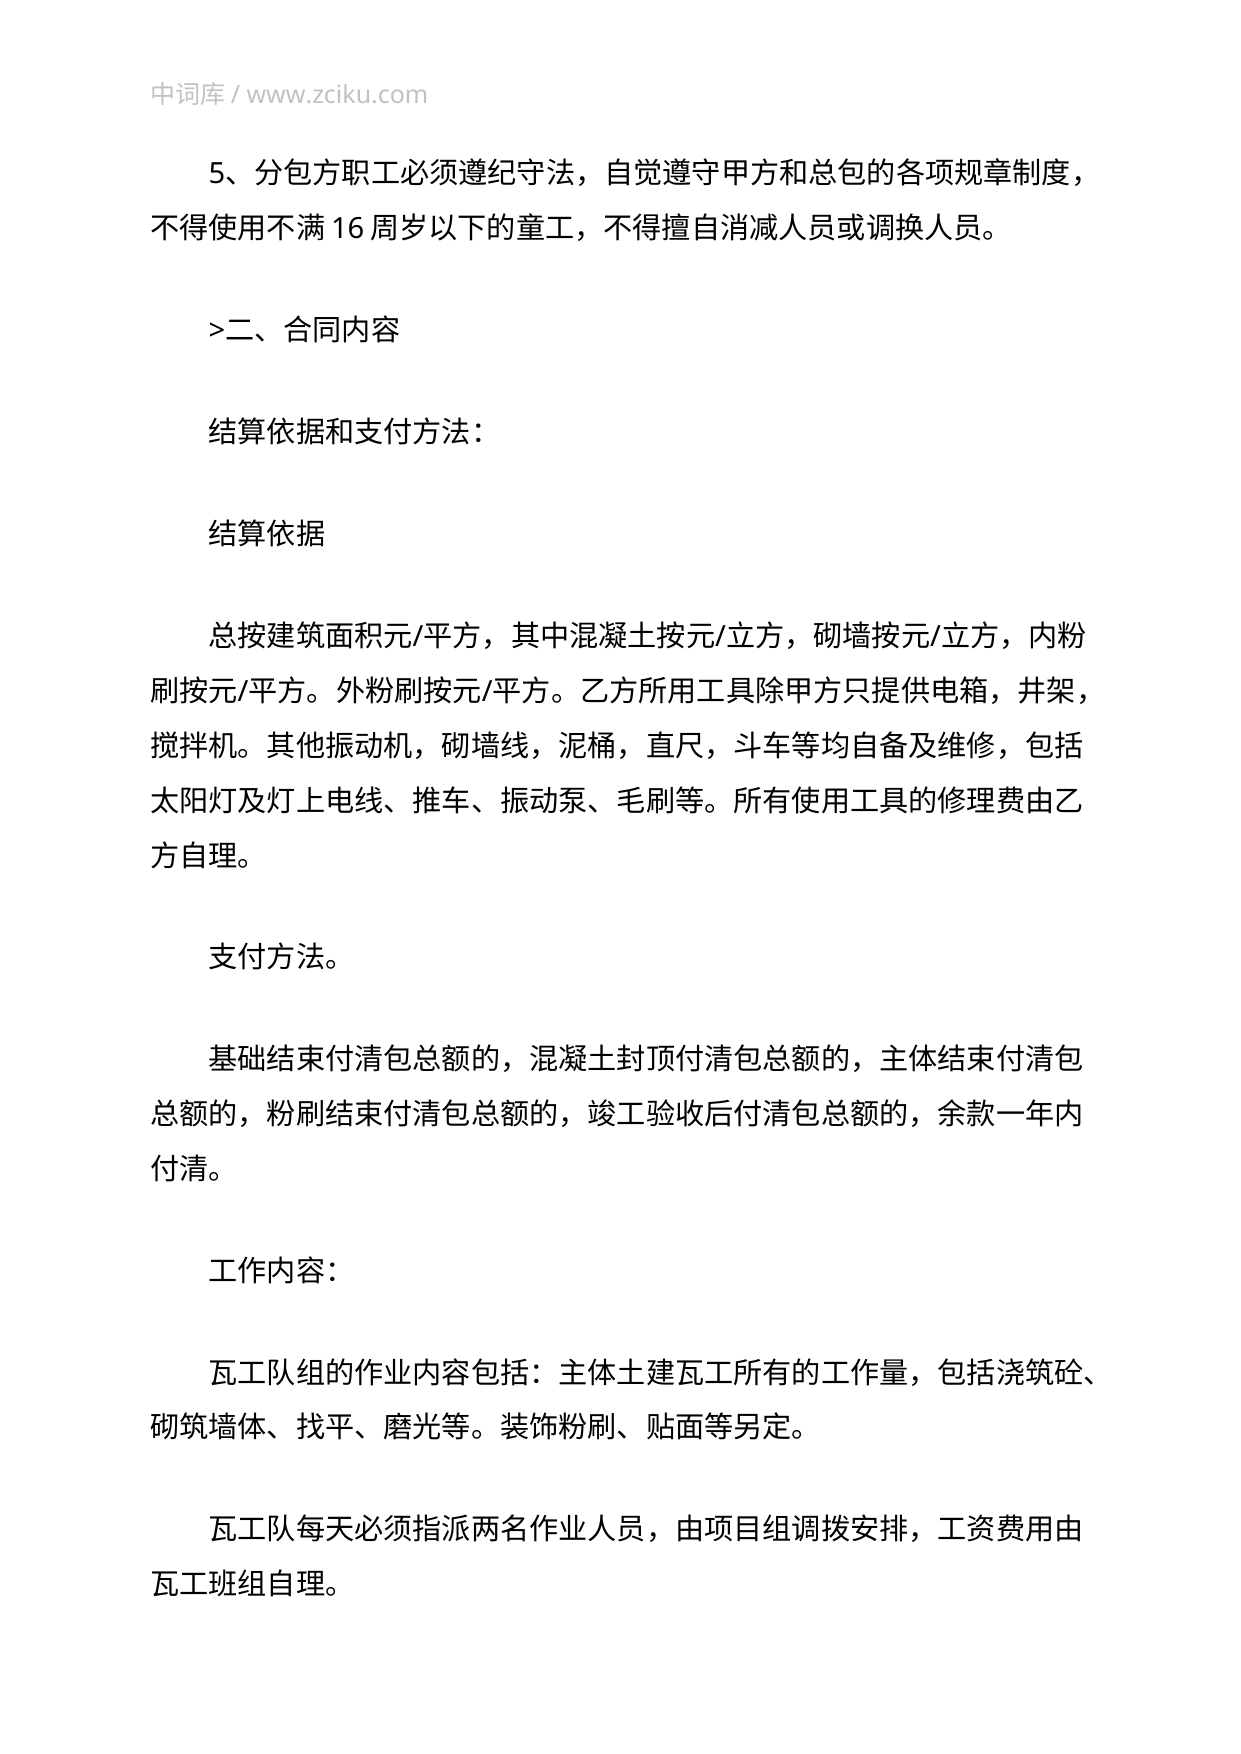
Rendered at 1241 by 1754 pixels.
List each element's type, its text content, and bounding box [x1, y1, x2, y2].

text 工作内容： [150, 1247, 1090, 1290]
text 总按建筑面积元/平方，其中混凝土按元/立方，砌墙按元/立方，内粉刷按元/平方。外粉刷按元/平方。乙方所用工具除甲方只提供电箱，井架，搅拌机。其他振动机，砌墙线，泥桶，直尺，斗车等均自备及维修，包括太阳灯及灯上电线、推车、振动泵、毛刷等。所有使用工具的修理费由乙方自理。 [150, 612, 1090, 874]
text 5、分包方职工必须遵纪守法，自觉遵守甲方和总包的各项规章制度，不得使用不满16周岁以下的童工，不得擅自消减人员或调换人员。 [150, 150, 1090, 247]
text 瓦工队每天必须指派两名作业人员，由项目组调拨安排，工资费用由瓦工班组自理。 [150, 1506, 1090, 1603]
text 瓦工队组的作业内容包括：主体土建瓦工所有的工作量，包括浇筑砼、砌筑墙体、找平、磨光等。装饰粉刷、贴面等另定。 [150, 1349, 1090, 1446]
text 基础结束付清包总额的，混凝土封顶付清包总额的，主体结束付清包总额的，粉刷结束付清包总额的，竣工验收后付清包总额的，余款一年内付清。 [150, 1036, 1090, 1188]
text 结算依据 [150, 511, 1090, 553]
text 支付方法。 [150, 934, 1090, 976]
text >二、合同内容 [150, 307, 1090, 349]
text 结算依据和支付方法： [150, 409, 1090, 451]
